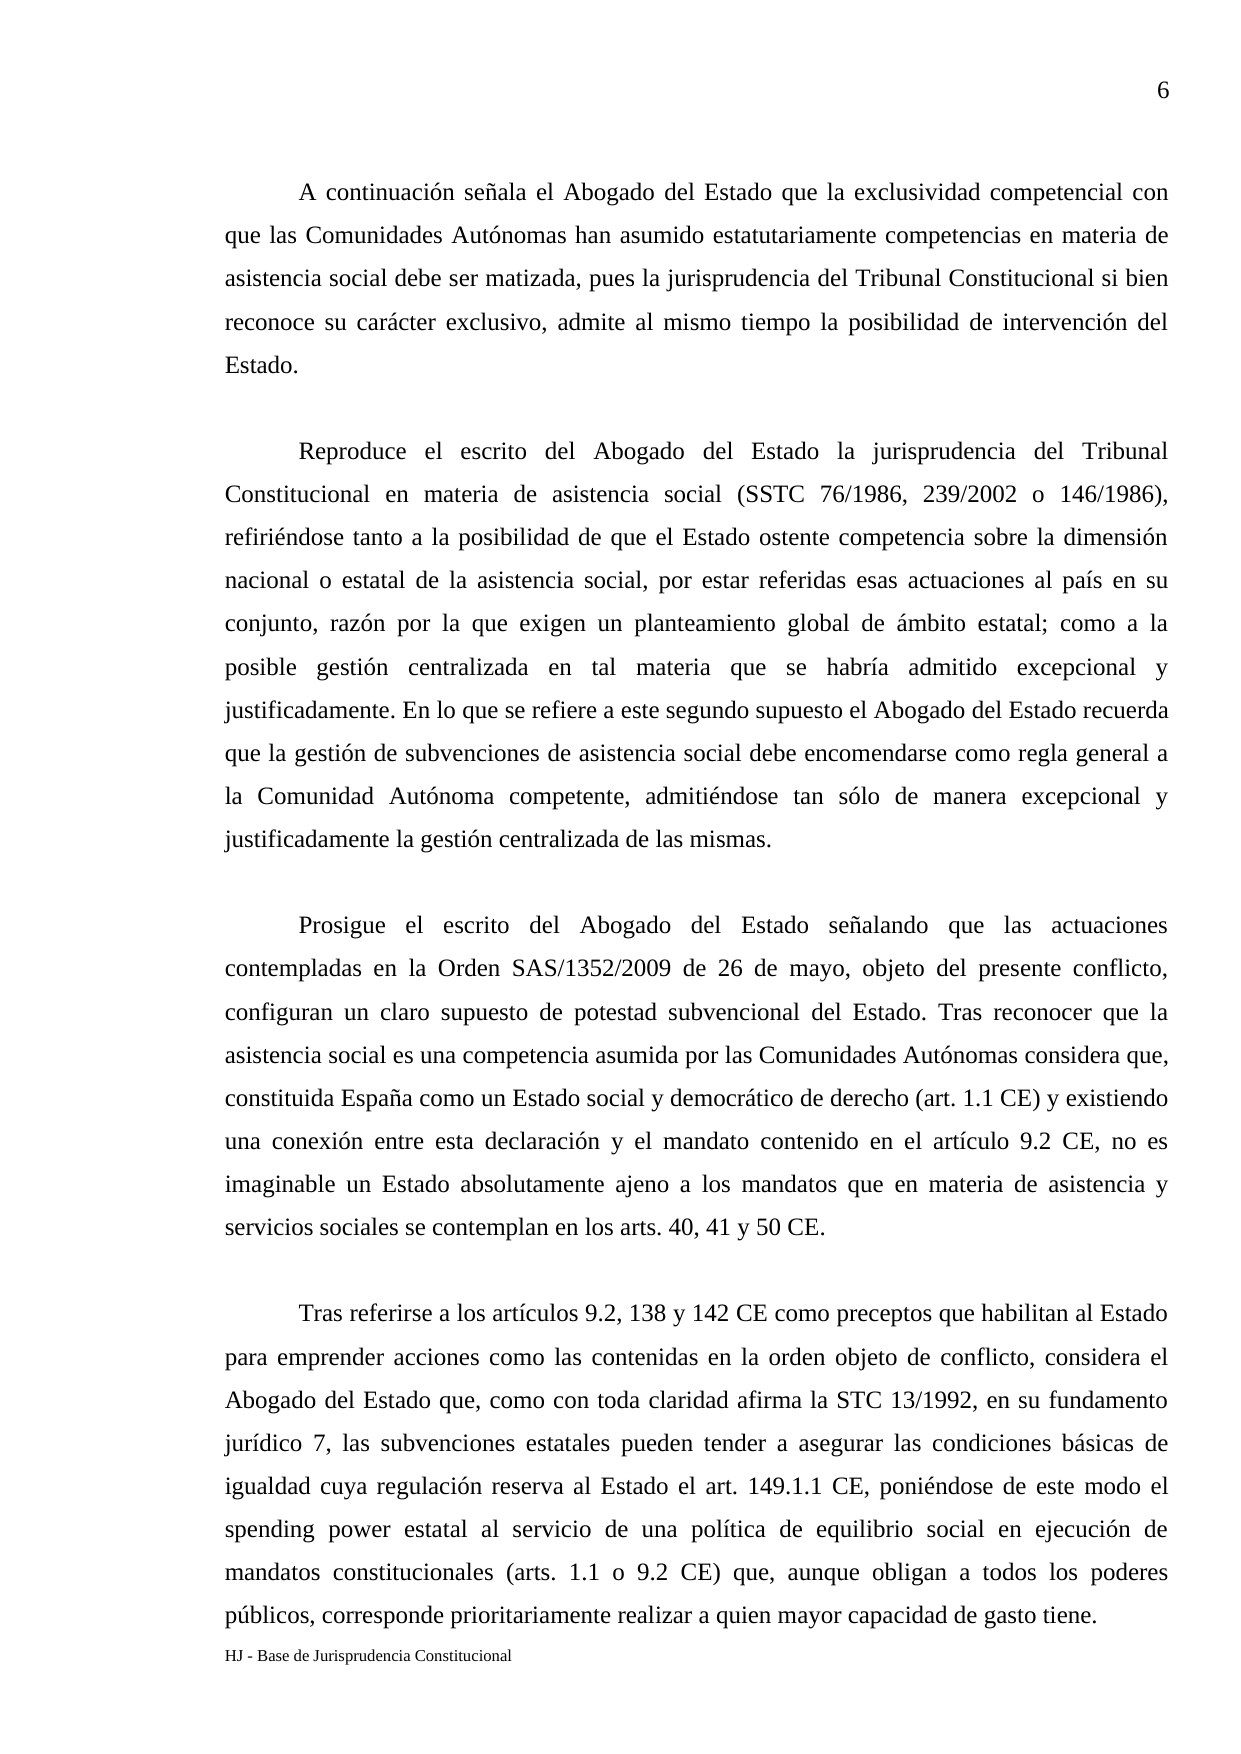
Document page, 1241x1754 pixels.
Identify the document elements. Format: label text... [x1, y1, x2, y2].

text Reproduce el escrito del Abogado del Estado la jurisprudencia del Tribunal Constitucional en materia de asistencia social (SSTC 76/1986, 239/2002 o 146/1986), refiriéndose tanto a la posibilidad de que el Estado ostente competencia sobre la dimensión nacional o estatal de la asistencia social, por estar referidas esas actuaciones al país en su conjunto, razón por la que exigen un planteamiento global de ámbito estatal; como a la posible gestión centralizada en tal materia que se habría admitido excepcional y justificadamente. En lo que se refiere a este segundo supuesto el Abogado del Estado recuerda que la gestión de subvenciones de asistencia social debe encomendarse como regla general a la Comunidad Autónoma competente, admitiéndose tan sólo de manera excepcional y justificadamente la gestión centralizada de las mismas. [224, 436, 1169, 853]
text A continuación señala el Abogado del Estado que la exclusividad competencial con que las Comunidades Autónomas han asumido estatutariamente competencias en materia de asistencia social debe ser matizada, pues la jurisprudencia del Tribunal Constitucional si bien reconoce su carácter exclusivo, admite al mismo tiempo la posibilidad de intervención del Estado. [224, 177, 1169, 378]
text Tras referirse a los artículos 9.2, 138 y 142 CE como preceptos que habilitan al Estado para emprender acciones como las contenidas en la orden objeto de conflicto, considera el Abogado del Estado que, como con toda claridad afirma la STC 13/1992, en su fundamento jurídico 7, las subvenciones estatales pueden tender a asegurar las condiciones básicas de igualdad cuya regulación reserva al Estado el art. 149.1.1 CE, poniéndose de este modo el spending power estatal al servicio de una política de equilibrio social en ejecución de mandatos constitucionales (arts. 1.1 o 9.2 CE) que, aunque obligan a todos los poderes públicos, corresponde prioritariamente realizar a quien mayor capacidad de gasto tiene. [224, 1298, 1169, 1629]
text Prosigue el escrito del Abogado del Estado señalando que las actuaciones contempladas en la Orden SAS/1352/2009 de 26 de mayo, objeto del presente conflicto, configuran un claro supuesto de potestad subvencional del Estado. Tras reconocer que la asistencia social es una competencia asumida por las Comunidades Autónomas considera que, constituida España como un Estado social y democrático de derecho (art. 1.1 CE) y existiendo una conexión entre esta declaración y el mandato contenido en el artículo 9.2 CE, no es imaginable un Estado absolutamente ajeno a los mandatos que en materia de asistencia y servicios sociales se contemplan en los arts. 40, 41 y 50 CE. [224, 910, 1169, 1241]
